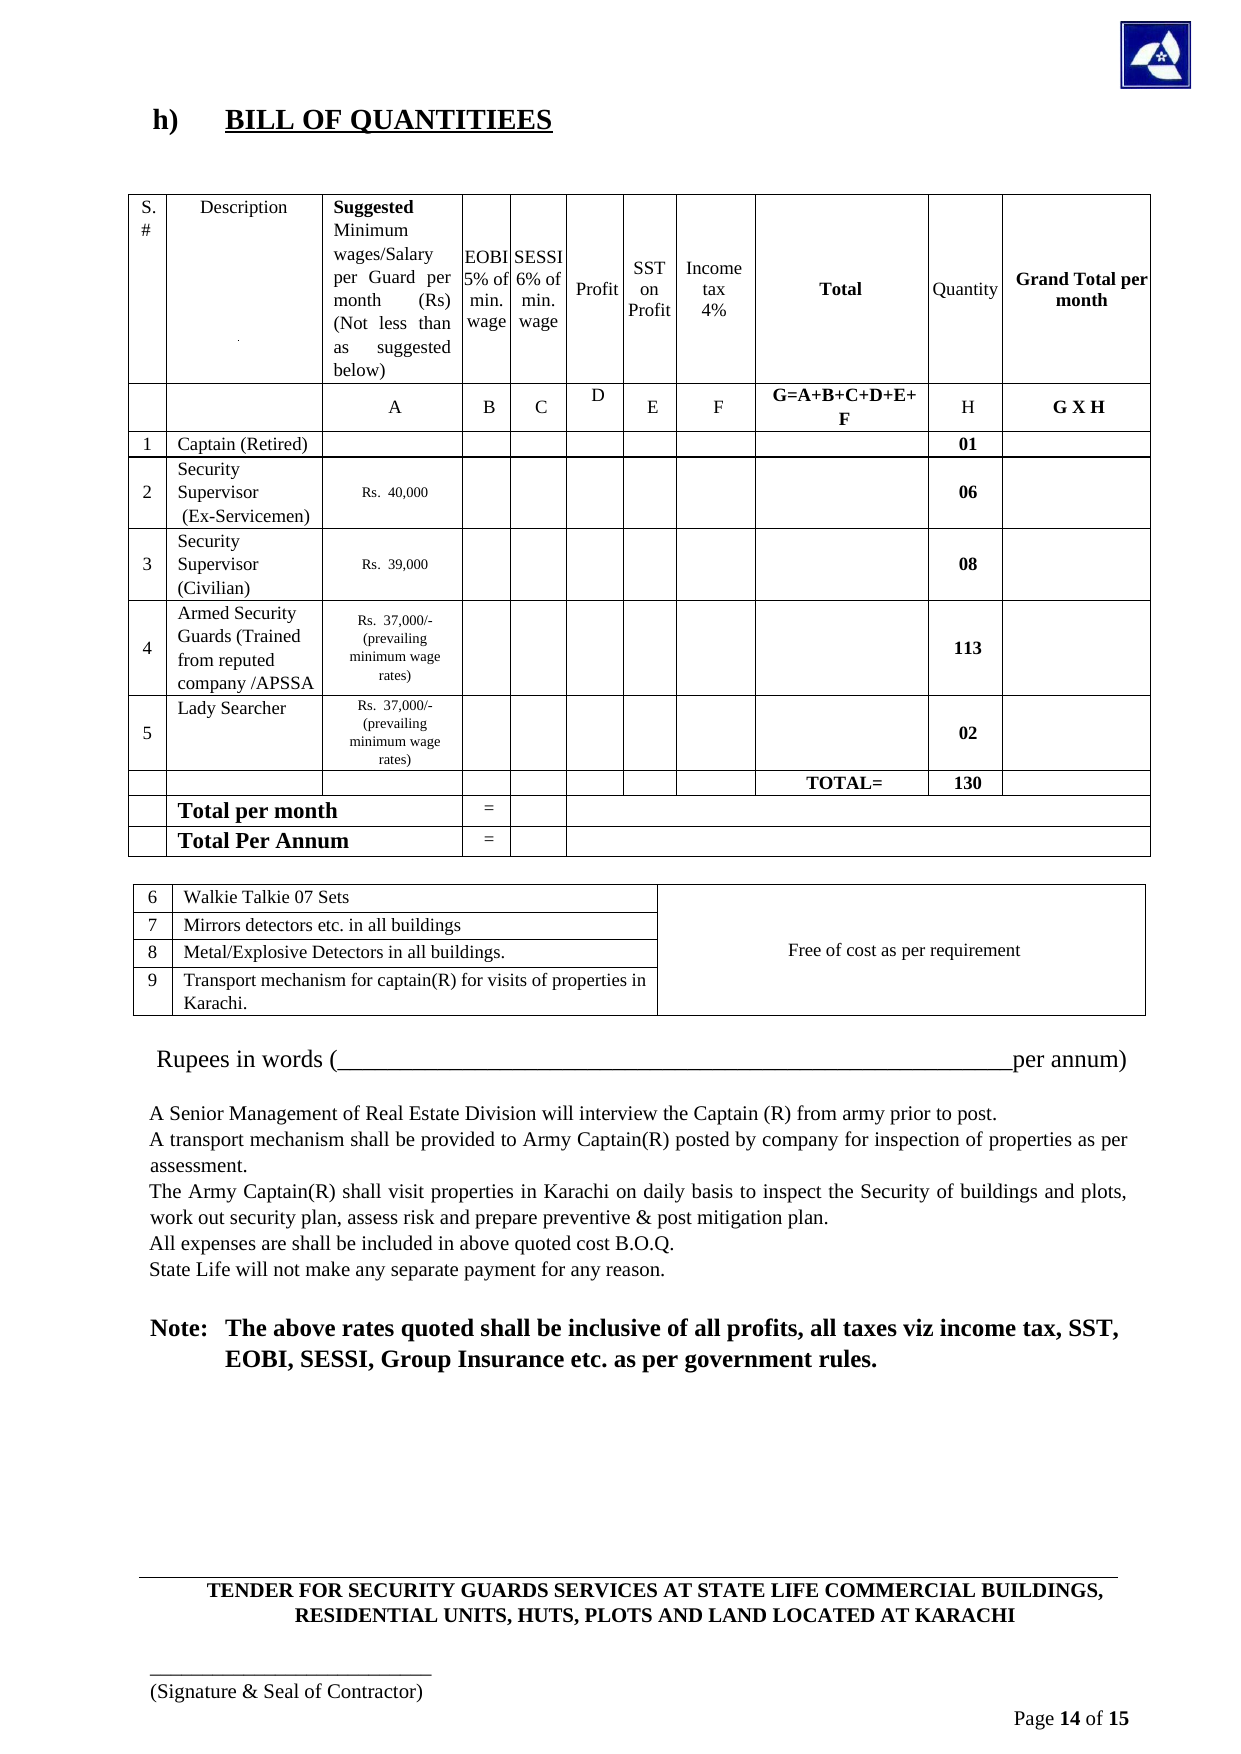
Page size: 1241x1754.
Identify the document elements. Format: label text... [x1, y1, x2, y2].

text State Life will not make any separate payment for any reason. [149, 1256, 1129, 1281]
table_cell [677, 432, 755, 456]
table_cell Transport mechanism for captain(R) for visits of properties in Karachi. [173, 968, 657, 1015]
table_cell [624, 458, 676, 528]
table_cell [463, 771, 510, 795]
table_header EOBI 5% of min. wage [463, 195, 510, 382]
table_cell [463, 601, 510, 695]
table_header Free of cost as per requirement [658, 885, 1145, 1015]
table_cell E [624, 384, 676, 431]
table_cell 5 [129, 696, 166, 770]
table_cell [167, 771, 322, 795]
table_cell Metal/Explosive Detectors in all buildings. [173, 940, 657, 967]
table_cell [624, 529, 676, 600]
table_cell Armed Security Guards (Trained from reputed company /APSSA [167, 601, 322, 695]
table_cell [1003, 529, 1150, 600]
table_cell Total per month [167, 796, 462, 826]
table_cell 1 [129, 432, 166, 456]
table_cell D [567, 384, 623, 431]
table_cell TOTAL= [756, 771, 928, 795]
table_header Grand Total per month [1003, 195, 1150, 382]
table_cell [463, 432, 510, 456]
text h) BILL OF QUANTITIEES [152, 102, 1129, 136]
table_cell A [323, 384, 462, 431]
table_header Description [167, 195, 322, 382]
table_cell 08 [929, 529, 1002, 600]
table_cell Security Supervisor (Civilian) [167, 529, 322, 600]
table_cell [567, 529, 623, 600]
table_header SST on Profit [624, 195, 676, 382]
table_cell G=A+B+C+D+E+F [756, 384, 928, 431]
table_cell Rs. 40,000 [323, 458, 462, 528]
table_header Suggested Minimum wages/Salary per Guard per month (Rs) (Not less than as suggested below) [323, 195, 462, 382]
table_cell [511, 529, 566, 600]
text Rupees in words (______________________________________________________per annum) [150, 1044, 1129, 1073]
table_cell [756, 458, 928, 528]
table_cell [1003, 771, 1150, 795]
table_cell 130 [929, 771, 1002, 795]
table_cell 06 [929, 458, 1002, 528]
table_cell [756, 696, 928, 770]
table_cell B [463, 384, 510, 431]
table_cell Rs. 37,000/- (prevailing minimum wage rates) [323, 601, 462, 695]
table_cell = [463, 827, 510, 856]
table_cell H [929, 384, 1002, 431]
text All expenses are shall be included in above quoted cost B.O.Q. [149, 1231, 1129, 1254]
text Note: The above rates quoted shall be inclusive of all profits, all taxes viz income tax, SST, EOBI, SESSI, Group Insurance etc. as per government rules. [150, 1313, 1129, 1373]
table_cell Security Supervisor (Ex-Servicemen) [167, 458, 322, 528]
table_cell [756, 432, 928, 456]
table_cell [677, 458, 755, 528]
table_cell [567, 796, 1150, 826]
table_cell [463, 529, 510, 600]
table_cell [677, 696, 755, 770]
picture [1119, 21, 1192, 89]
table_cell [677, 601, 755, 695]
table_cell [567, 458, 623, 528]
table_cell [624, 696, 676, 770]
table_cell 3 [129, 529, 166, 600]
table_cell = [463, 796, 510, 826]
table_cell [323, 771, 462, 795]
table_cell [624, 601, 676, 695]
table_cell [511, 601, 566, 695]
table_header Walkie Talkie 07 Sets [173, 885, 657, 912]
table_header S. # [129, 195, 166, 382]
table_header Total [756, 195, 928, 382]
table_cell [756, 601, 928, 695]
table_header Profit [567, 195, 623, 382]
table_cell C [511, 384, 566, 431]
table_cell [567, 601, 623, 695]
table_cell [129, 796, 166, 826]
table_cell Captain (Retired) [167, 432, 322, 456]
table_cell [1003, 601, 1150, 695]
table_cell [129, 827, 166, 856]
table_cell [567, 827, 1150, 856]
table_header Income tax 4% [677, 195, 755, 382]
table_cell [167, 384, 322, 431]
table_cell Lady Searcher [167, 696, 322, 770]
table_cell [323, 432, 462, 456]
table_cell [756, 529, 928, 600]
table_cell [677, 529, 755, 600]
table_cell [129, 384, 166, 431]
table_cell [463, 696, 510, 770]
table_cell 01 [929, 432, 1002, 456]
table_cell [1003, 458, 1150, 528]
table_cell [567, 696, 623, 770]
table_cell [624, 432, 676, 456]
table_cell [511, 458, 566, 528]
table_cell Rs. 39,000 [323, 529, 462, 600]
table_cell 8 [134, 940, 172, 967]
table_cell G X H [1003, 384, 1150, 431]
table_cell 2 [129, 458, 166, 528]
table_cell Rs. 37,000/- (prevailing minimum wage rates) [323, 696, 462, 770]
table_cell 4 [129, 601, 166, 695]
text The Army Captain(R) shall visit properties in Karachi on daily basis to inspect the Security of buildings and plots, work out security plan, assess risk and prepare preventive & post mitigation plan. [149, 1179, 1129, 1229]
table_header 6 [134, 885, 172, 912]
table_cell [567, 432, 623, 456]
table_header SESSI 6% of min. wage [511, 195, 566, 382]
table_cell [511, 771, 566, 795]
table_cell [511, 796, 566, 826]
table_cell Mirrors detectors etc. in all buildings [173, 913, 657, 939]
table_cell [463, 458, 510, 528]
table_cell 7 [134, 913, 172, 939]
text A transport mechanism shall be provided to Army Captain(R) posted by company for inspection of properties as per assessment. [149, 1127, 1129, 1177]
table_cell [1003, 432, 1150, 456]
text A Senior Management of Real Estate Division will interview the Captain (R) from army prior to post. [149, 1101, 1129, 1125]
table_cell 9 [134, 968, 172, 1015]
table_header Quantity [929, 195, 1002, 382]
table_cell [511, 432, 566, 456]
table_cell Total Per Annum [167, 827, 462, 856]
table_cell [129, 771, 166, 795]
table_cell [567, 771, 623, 795]
table_cell [511, 827, 566, 856]
table_cell [511, 696, 566, 770]
table_cell 113 [929, 601, 1002, 695]
table_cell [1003, 696, 1150, 770]
table_cell [624, 771, 676, 795]
table_cell F [677, 384, 755, 431]
table_cell [677, 771, 755, 795]
table_cell 02 [929, 696, 1002, 770]
